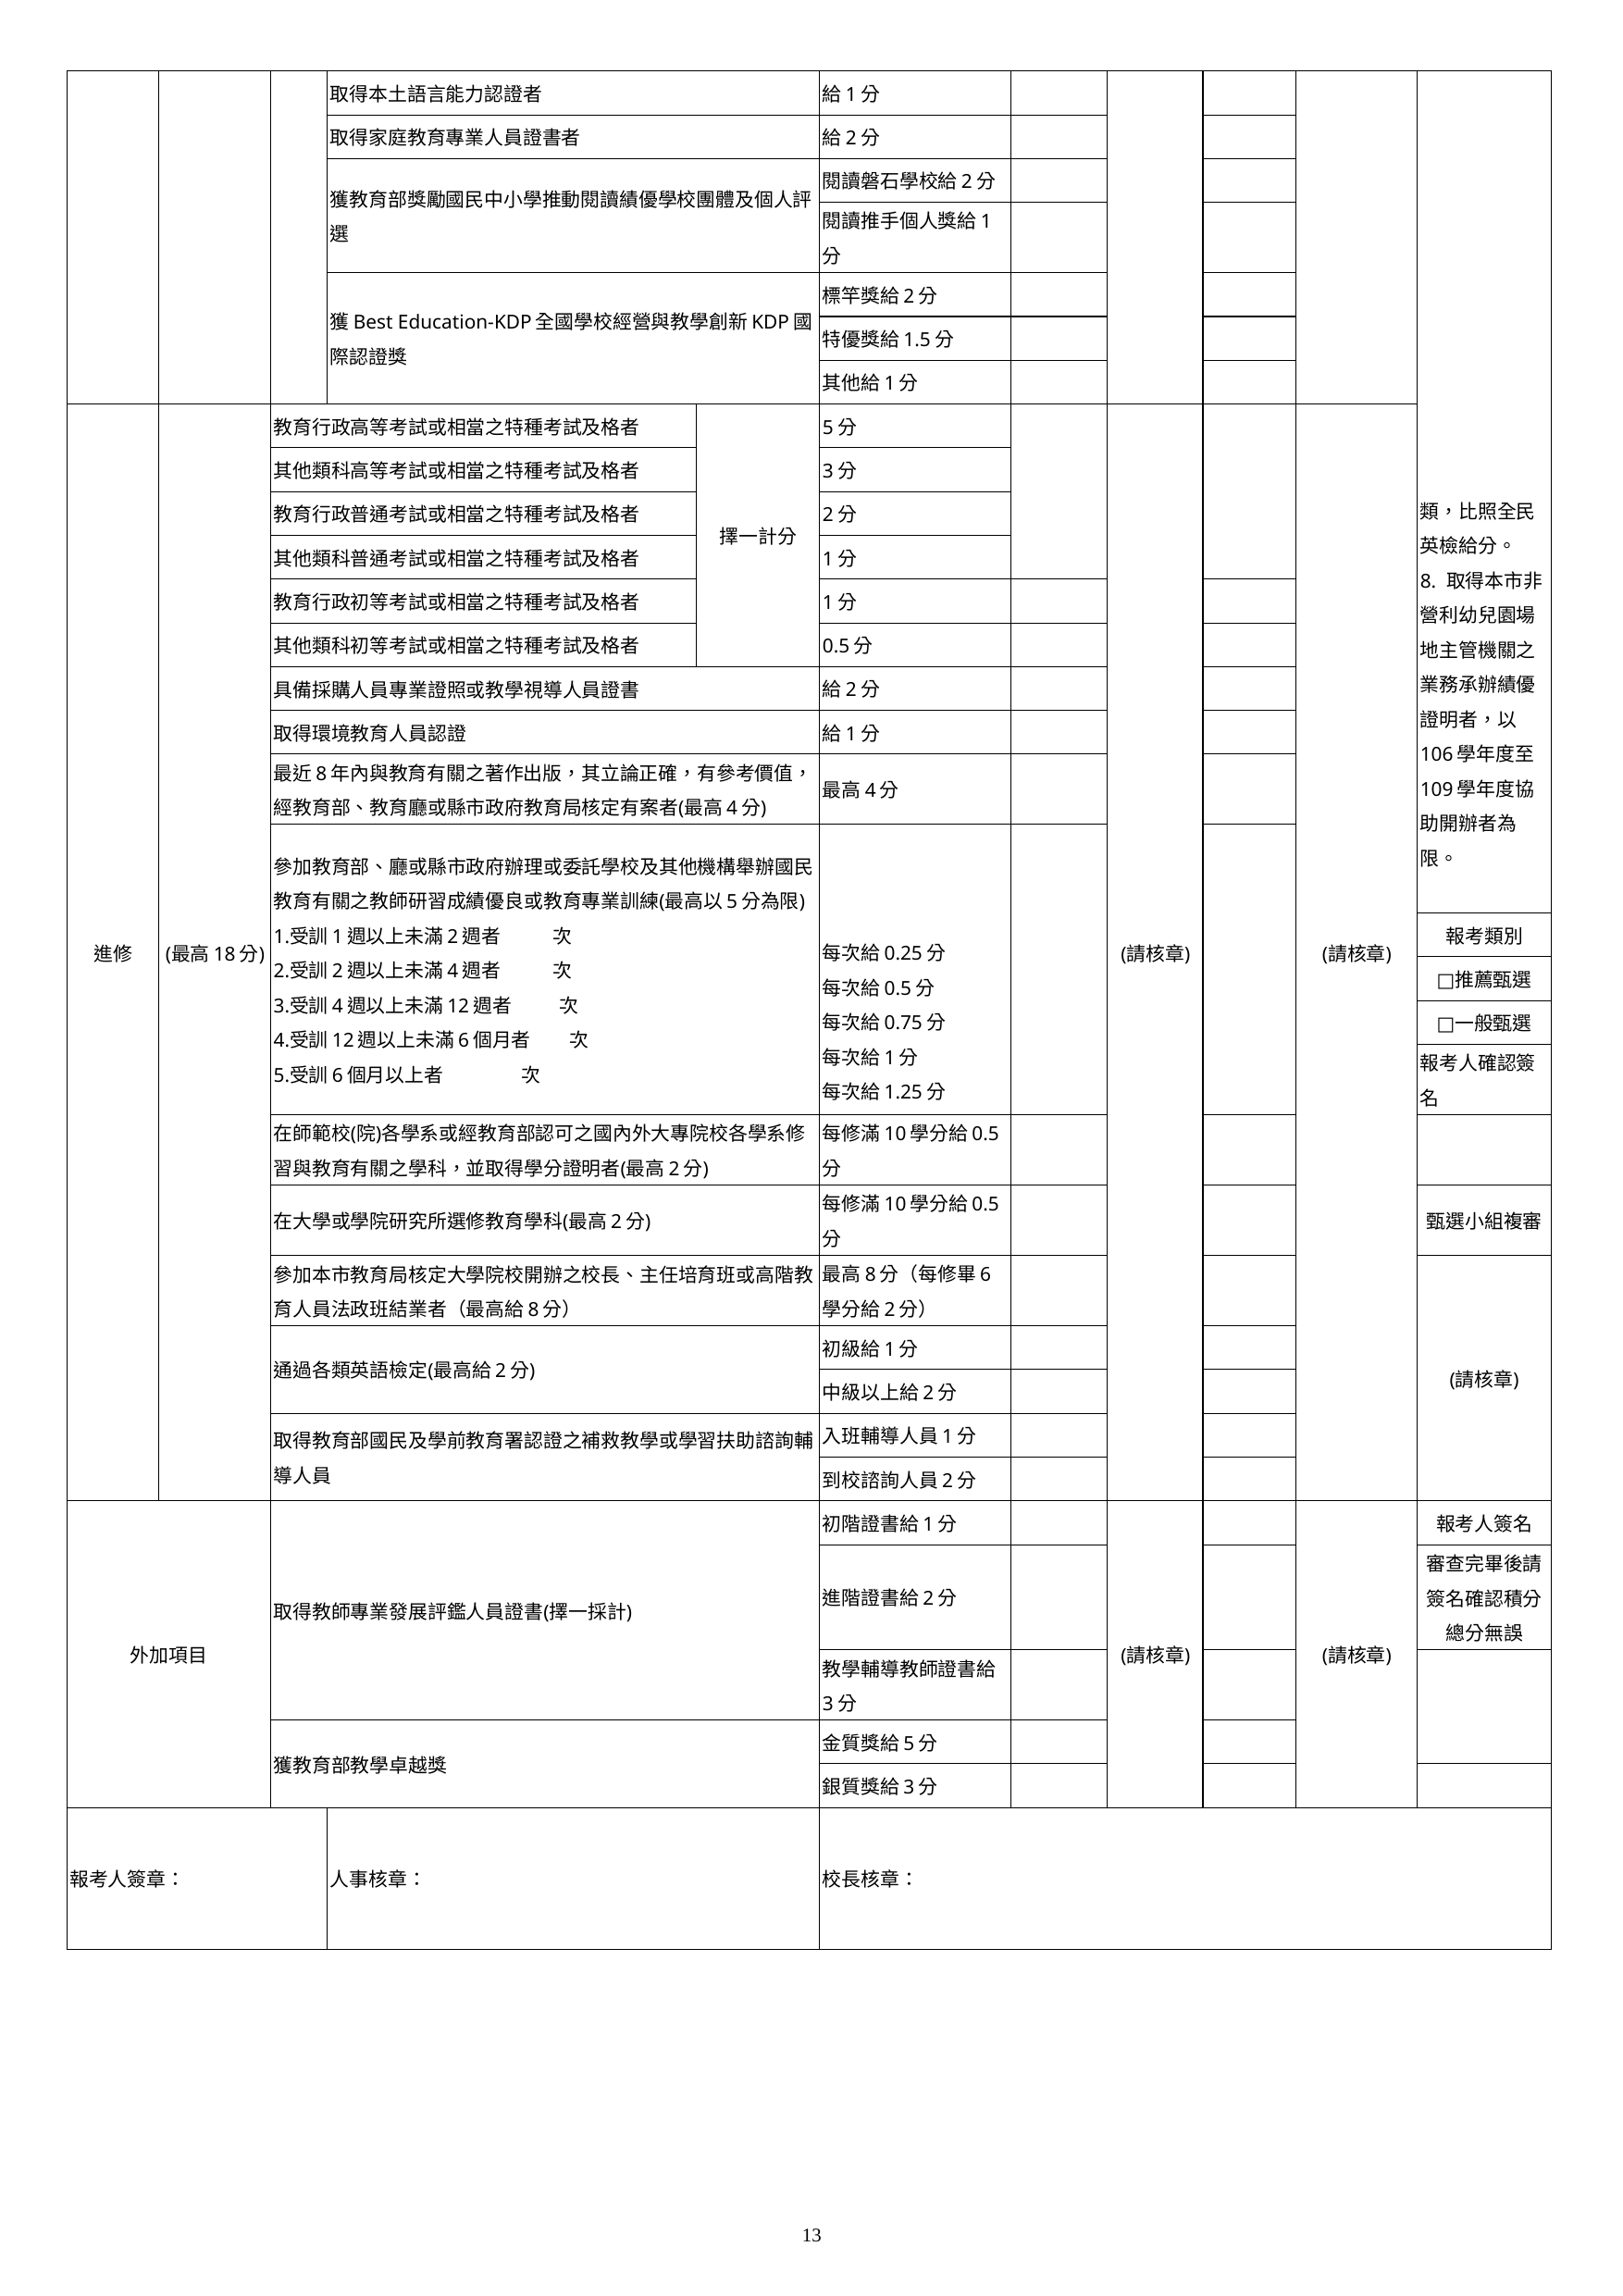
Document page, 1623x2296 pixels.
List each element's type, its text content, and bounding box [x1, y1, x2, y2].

table_cell [1011, 203, 1107, 272]
table_cell 給1分 [820, 71, 1010, 114]
table_cell [1204, 667, 1295, 710]
table_cell [1204, 1720, 1295, 1763]
table_cell [1418, 1650, 1551, 1763]
table_cell 最高8分（每修畢6學分給2分） [820, 1256, 1010, 1325]
table_cell 獲Best Education-KDP全國學校經營與教學創新KDP國際認證獎 [328, 273, 819, 403]
table_cell 甄選小組複審 [1418, 1185, 1551, 1255]
table_cell 獲教育部獎勵國民中小學推動閱讀績優學校團體及個人評選 [328, 159, 819, 272]
table_cell [1011, 579, 1107, 622]
table_cell 1分 [820, 536, 1010, 578]
table_cell [1011, 1458, 1107, 1500]
table_cell 參加本市教育局核定大學院校開辦之校長、主任培育班或高階教育人員法政班結業者（最高給8分） [271, 1256, 819, 1325]
table_cell [1011, 1720, 1107, 1763]
table_cell 中級以上給2分 [820, 1370, 1010, 1413]
table_cell 報考人確認簽名 [1418, 1045, 1551, 1114]
table_cell [1204, 1501, 1295, 1544]
table_cell [1204, 116, 1295, 158]
table_cell [1011, 1414, 1107, 1457]
table_cell [1011, 1115, 1107, 1185]
table_cell 擇一計分 [697, 404, 819, 666]
table_cell 取得環境教育人員認證 [271, 711, 819, 753]
table_cell [1418, 1115, 1551, 1185]
table_cell 給1分 [820, 711, 1010, 753]
table_cell 閱讀磐石學校給2分 [820, 159, 1010, 202]
table_cell [1204, 404, 1295, 578]
table_cell 通過各類英語檢定(最高給2分) [271, 1326, 819, 1413]
table_cell (請核章) [1296, 1501, 1417, 1807]
table_cell 給2分 [820, 116, 1010, 158]
table_cell (請核章) [1108, 1501, 1202, 1807]
table_cell 閱讀推手個人獎給1分 [820, 203, 1010, 272]
table_cell 報考類別 [1418, 913, 1551, 956]
table_cell [1011, 825, 1107, 1114]
table_cell [1204, 159, 1295, 202]
table_cell (請核章) [1418, 1256, 1551, 1500]
table_cell [1011, 1650, 1107, 1719]
table_cell 其他類科普通考試或相當之特種考試及格者 [271, 536, 696, 578]
table_cell [1011, 116, 1107, 158]
table_cell 每次給0.25分 每次給0.5分 每次給0.75分 每次給1分 每次給1.25分 [820, 825, 1010, 1114]
table_cell [1011, 404, 1107, 578]
table_cell 教學輔導教師證書給3分 [820, 1650, 1010, 1719]
table_cell [1204, 1326, 1295, 1369]
table_cell 5分 [820, 404, 1010, 447]
table_cell 2分 [820, 492, 1010, 535]
table_cell 特優獎給1.5分 [820, 317, 1010, 360]
table_cell 3分 [820, 448, 1010, 491]
table_cell [1204, 71, 1295, 114]
table_cell 標竿獎給2分 [820, 273, 1010, 316]
table_cell [1204, 317, 1295, 360]
table_cell [1204, 1414, 1295, 1457]
table_cell 每修滿10學分給0.5分 [820, 1185, 1010, 1255]
table_cell 初階證書給1分 [820, 1501, 1010, 1544]
table_cell 0.5分 [820, 624, 1010, 666]
table_cell 金質獎給5分 [820, 1720, 1010, 1763]
table_cell [1418, 1764, 1551, 1807]
table_cell 入班輔導人員1分 [820, 1414, 1010, 1457]
table_cell [1204, 1545, 1295, 1649]
table_cell [1204, 361, 1295, 403]
table_cell [1204, 1764, 1295, 1807]
table_cell 報考人簽名 [1418, 1501, 1551, 1544]
table_cell 教育行政普通考試或相當之特種考試及格者 [271, 492, 696, 535]
table_cell (請核章) [1108, 404, 1202, 1500]
table_cell 最高4分 [820, 754, 1010, 824]
table_cell 初級給1分 [820, 1326, 1010, 1369]
table_cell [1204, 1458, 1295, 1500]
table_cell [1011, 624, 1107, 666]
table_cell 最近8年內與教育有關之著作出版，其立論正確，有參考價值，經教育部、教育廳或縣市政府教育局核定有案者(最高4分) [271, 754, 819, 824]
table_cell 審查完畢後請簽名確認積分總分無誤 [1418, 1545, 1551, 1649]
table_cell 取得本土語言能力認證者 [328, 71, 819, 114]
table_cell 具備採購人員專業證照或教學視導人員證書 [271, 667, 819, 710]
table_cell [1204, 711, 1295, 753]
table_cell 校長核章： [820, 1808, 1551, 1949]
table_cell [1011, 159, 1107, 202]
table_cell [1011, 1326, 1107, 1369]
table_cell [1011, 754, 1107, 824]
table_cell [1011, 273, 1107, 316]
table_cell [1011, 1501, 1107, 1544]
table_cell [1011, 667, 1107, 710]
table_cell 在大學或學院研究所選修教育學科(最高2分) [271, 1185, 819, 1255]
table_cell 每修滿10學分給0.5分 [820, 1115, 1010, 1185]
table_cell [1204, 1370, 1295, 1413]
table_cell 參加教育部、廳或縣市政府辦理或委託學校及其他機構舉辦國民教育有關之教師研習成績優良或教育專業訓練(最高以5分為限) 1.受訓1週以上未滿2週者 次 2.受訓2週以上未滿4週者 次 3.受訓4週以上未滿12週者 次 4.受訓12週以上未滿6個月者 次 5.受訓6個月以上者 次 [271, 825, 819, 1114]
table_cell [1011, 317, 1107, 360]
table_cell 進修 [68, 404, 158, 1500]
table_cell [1204, 203, 1295, 272]
table_cell [1204, 579, 1295, 622]
table_cell [1204, 1185, 1295, 1255]
table_cell 其他給1分 [820, 361, 1010, 403]
table_cell [1011, 1256, 1107, 1325]
table_cell 其他類科高等考試或相當之特種考試及格者 [271, 448, 696, 491]
table_cell [1011, 1185, 1107, 1255]
table_cell [1204, 1115, 1295, 1185]
table_cell 其他類科初等考試或相當之特種考試及格者 [271, 624, 696, 666]
table_cell 獲教育部教學卓越獎 [271, 1720, 819, 1807]
table_cell 報考人簽章： [68, 1808, 327, 1949]
table_cell [1204, 624, 1295, 666]
table_cell 教育行政初等考試或相當之特種考試及格者 [271, 579, 696, 622]
table_cell 1分 [820, 579, 1010, 622]
table_cell [1204, 1650, 1295, 1719]
table_cell (最高18分) [159, 404, 270, 1500]
table_cell 人事核章： [328, 1808, 819, 1949]
table_cell [1011, 1370, 1107, 1413]
table_cell [1204, 754, 1295, 824]
table_cell [1011, 711, 1107, 753]
table_cell 外加項目 [68, 1501, 270, 1807]
table_cell [1011, 361, 1107, 403]
table_cell 在師範校(院)各學系或經教育部認可之國內外大專院校各學系修習與教育有關之學科，並取得學分證明者(最高2分) [271, 1115, 819, 1185]
table_cell 取得教師專業發展評鑑人員證書(擇一採計) [271, 1501, 819, 1719]
table_cell 教育行政高等考試或相當之特種考試及格者 [271, 404, 696, 447]
table_cell (請核章) [1296, 404, 1417, 1500]
table_cell [1204, 825, 1295, 1114]
table_cell 取得家庭教育專業人員證書者 [328, 116, 819, 158]
table_cell [1204, 1256, 1295, 1325]
table_cell [1204, 273, 1295, 316]
table_cell 到校諮詢人員2分 [820, 1458, 1010, 1500]
table_cell 給2分 [820, 667, 1010, 710]
table_cell [1011, 71, 1107, 114]
table_cell [1011, 1545, 1107, 1649]
table_cell 銀質獎給3分 [820, 1764, 1010, 1807]
table_cell □一般甄選 [1418, 1001, 1551, 1044]
table_cell 進階證書給2分 [820, 1545, 1010, 1649]
table_cell [1011, 1764, 1107, 1807]
table_cell 取得教育部國民及學前教育署認證之補救教學或學習扶助諮詢輔導人員 [271, 1414, 819, 1500]
table_cell □推薦甄選 [1418, 957, 1551, 1000]
